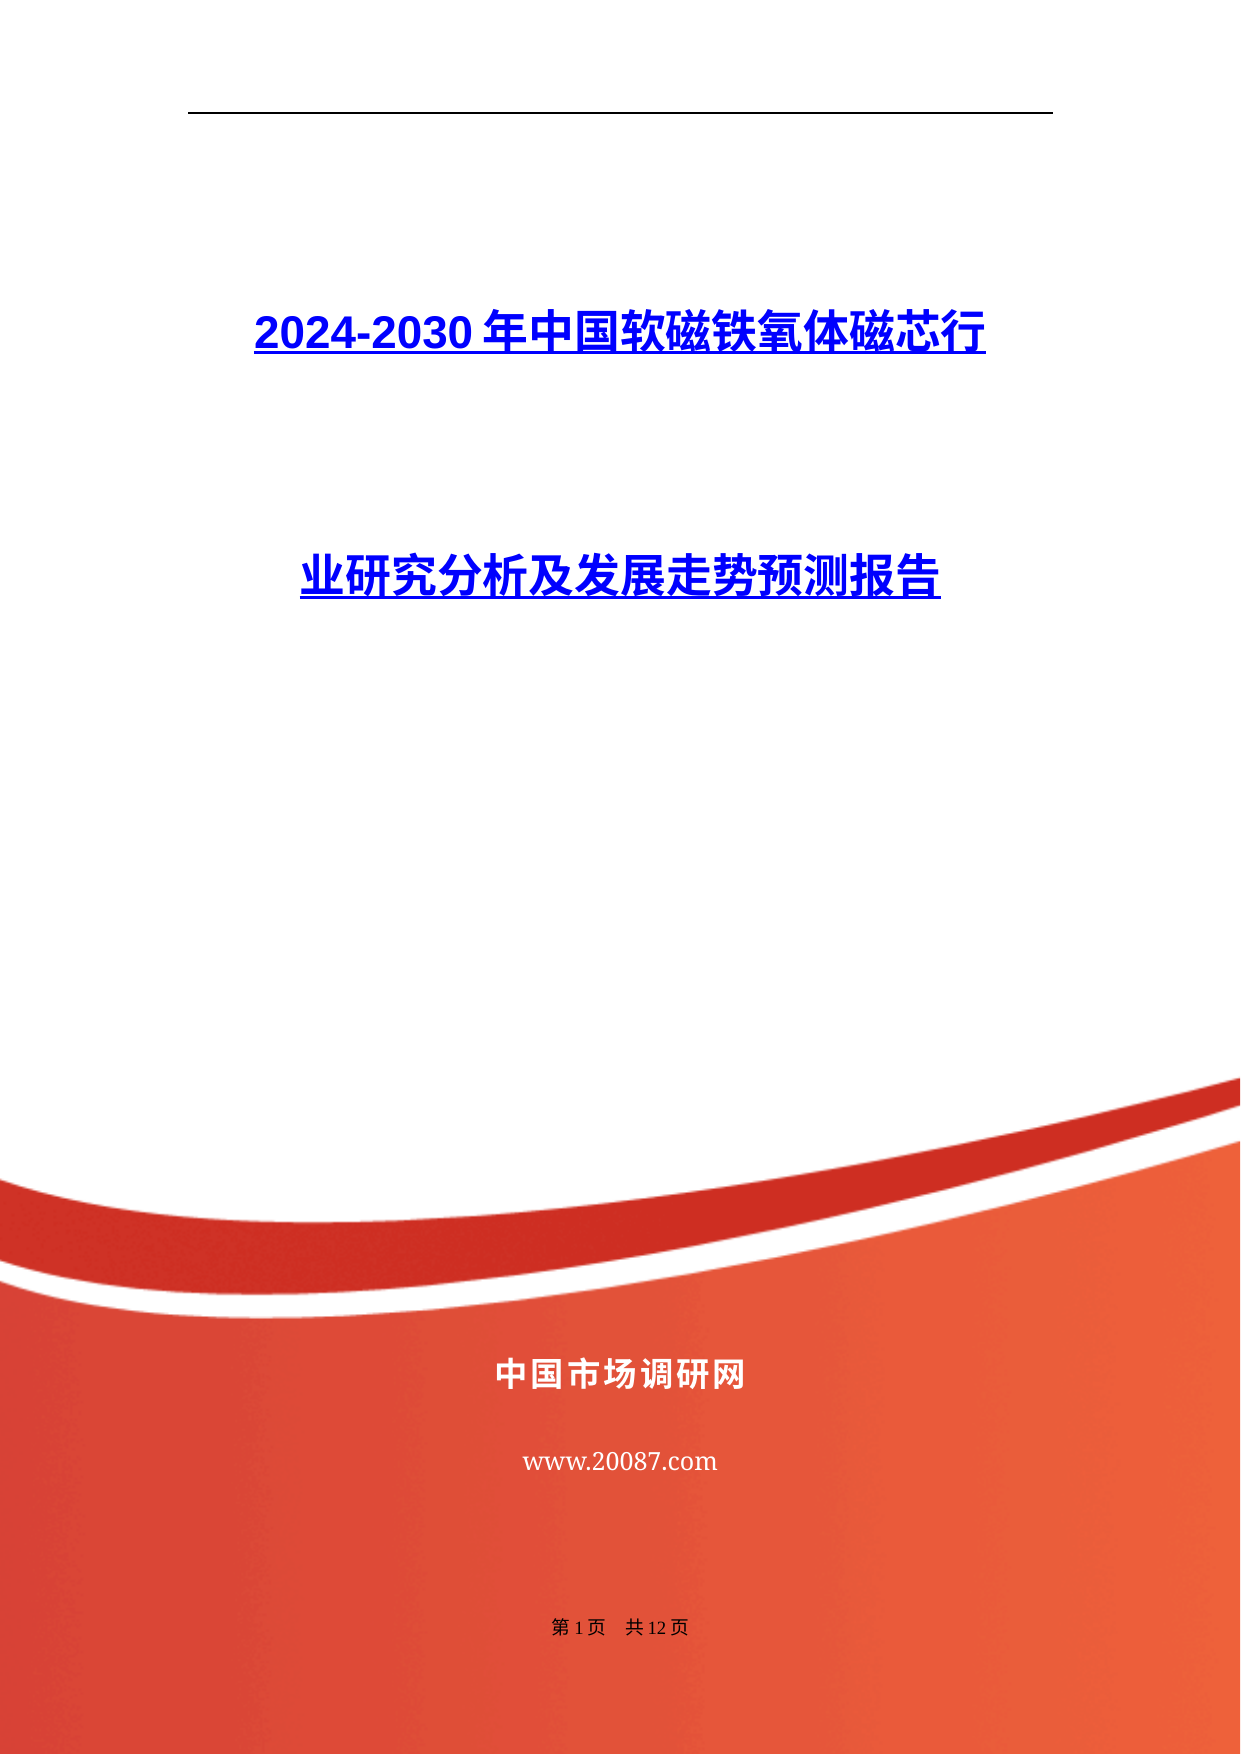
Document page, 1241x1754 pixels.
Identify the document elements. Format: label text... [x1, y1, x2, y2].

picture [0, 1006, 1241, 1754]
text www.20087.com [187, 1428, 1053, 1493]
table_header 2024-2030年中国软磁铁氧体磁芯行业研究分析及发展走势预测报告 [188, 207, 1053, 773]
subtitle 中国市场调研网 [187, 1339, 1053, 1404]
